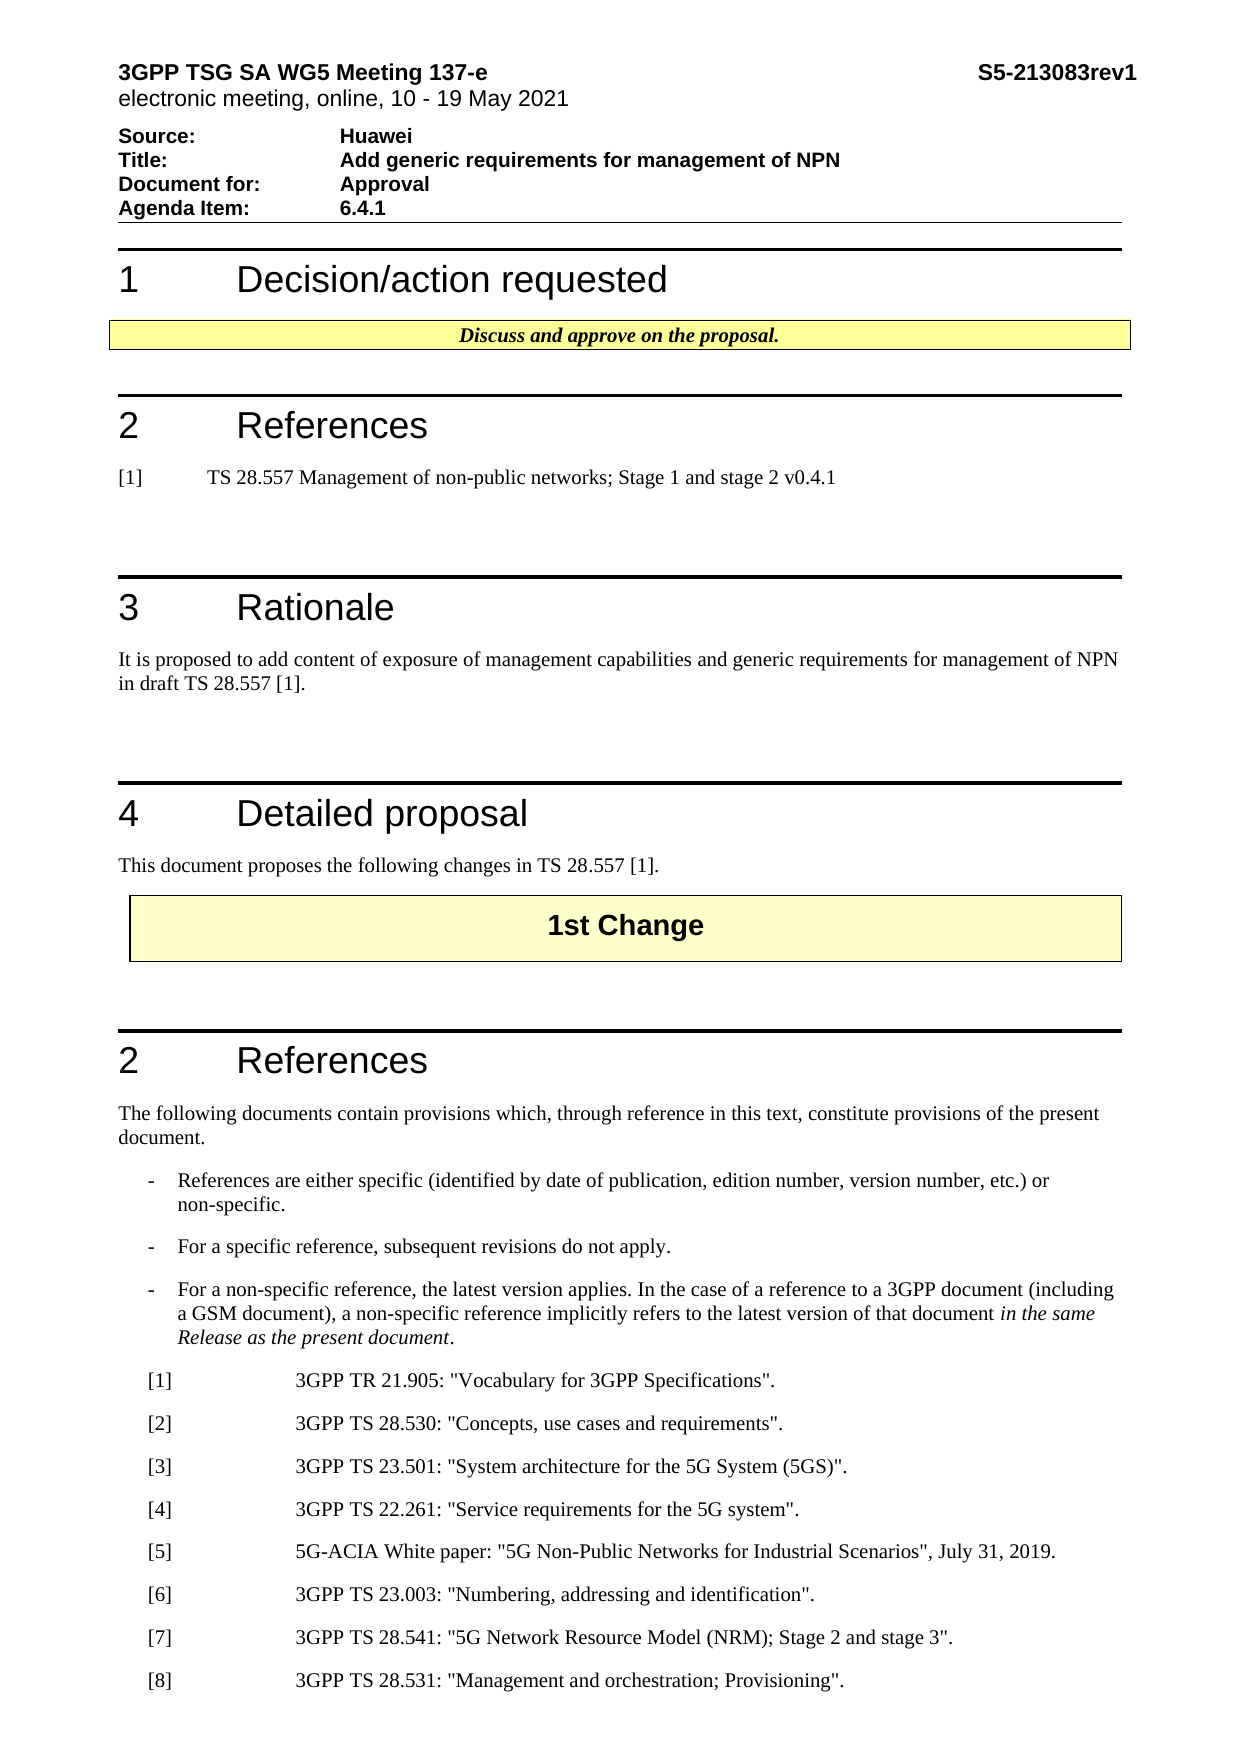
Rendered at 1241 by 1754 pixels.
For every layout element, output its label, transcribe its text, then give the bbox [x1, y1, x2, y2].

text [8] 3GPP TS 28.531: "Management and orchestration; Provisioning". [148, 1668, 1122, 1692]
text [3] 3GPP TS 23.501: "System architecture for the 5G System (5GS)". [148, 1454, 1122, 1478]
text [5] 5G-ACIA White paper: "5G Non-Public Networks for Industrial Scenarios", July 31, 2019. [148, 1539, 1122, 1563]
text Agenda Item: 6.4.1 [118, 196, 1122, 222]
text [4] 3GPP TS 22.261: "Service requirements for the 5G system". [148, 1497, 1122, 1521]
text - References are either specific (identified by date of publication, edition number, version number, etc.) or non-specific. [148, 1167, 1122, 1216]
text - For a specific reference, subsequent revisions do not apply. [148, 1234, 1122, 1258]
subtitle 4 Detailed proposal [118, 785, 1122, 834]
table_header 1st Change [131, 896, 1121, 961]
text Discuss and approve on the proposal. [110, 321, 1130, 349]
subtitle 2 References [118, 397, 1122, 446]
text This document proposes the following changes in TS 28.557 [1]. [118, 853, 1122, 877]
subtitle 1 Decision/action requested [118, 251, 1122, 301]
text [7] 3GPP TS 28.541: "5G Network Resource Model (NRM); Stage 2 and stage 3". [148, 1625, 1122, 1649]
text Title: Add generic requirements for management of NPN [118, 148, 1122, 172]
text [1] 3GPP TR 21.905: "Vocabulary for 3GPP Specifications". [148, 1368, 1122, 1392]
text electronic meeting, online, 10 - 19 May 2021 [118, 85, 1122, 112]
subtitle 2 References [118, 1033, 1122, 1082]
text It is proposed to add content of exposure of management capabilities and generic requirements for management of NPN in draft TS 28.557 [1]. [118, 647, 1122, 695]
text Source: Huawei [118, 124, 1122, 148]
subtitle 3 Rationale [118, 579, 1122, 628]
text Document for: Approval [118, 172, 1122, 196]
text 3GPP TSG SA WG5 Meeting 137-e S5-213083rev1 [118, 59, 1122, 85]
text [2] 3GPP TS 28.530: "Concepts, use cases and requirements". [148, 1411, 1122, 1435]
text [1] TS 28.557 Management of non-public networks; Stage 1 and stage 2 v0.4.1 [118, 465, 1122, 489]
text The following documents contain provisions which, through reference in this text, constitute provisions of the present document. [118, 1101, 1122, 1149]
text - For a non-specific reference, the latest version applies. In the case of a reference to a 3GPP document (including a GSM document), a non-specific reference implicitly refers to the latest version of that document in the same Release as the present document. [148, 1277, 1122, 1349]
text [6] 3GPP TS 23.003: "Numbering, addressing and identification". [148, 1582, 1122, 1606]
